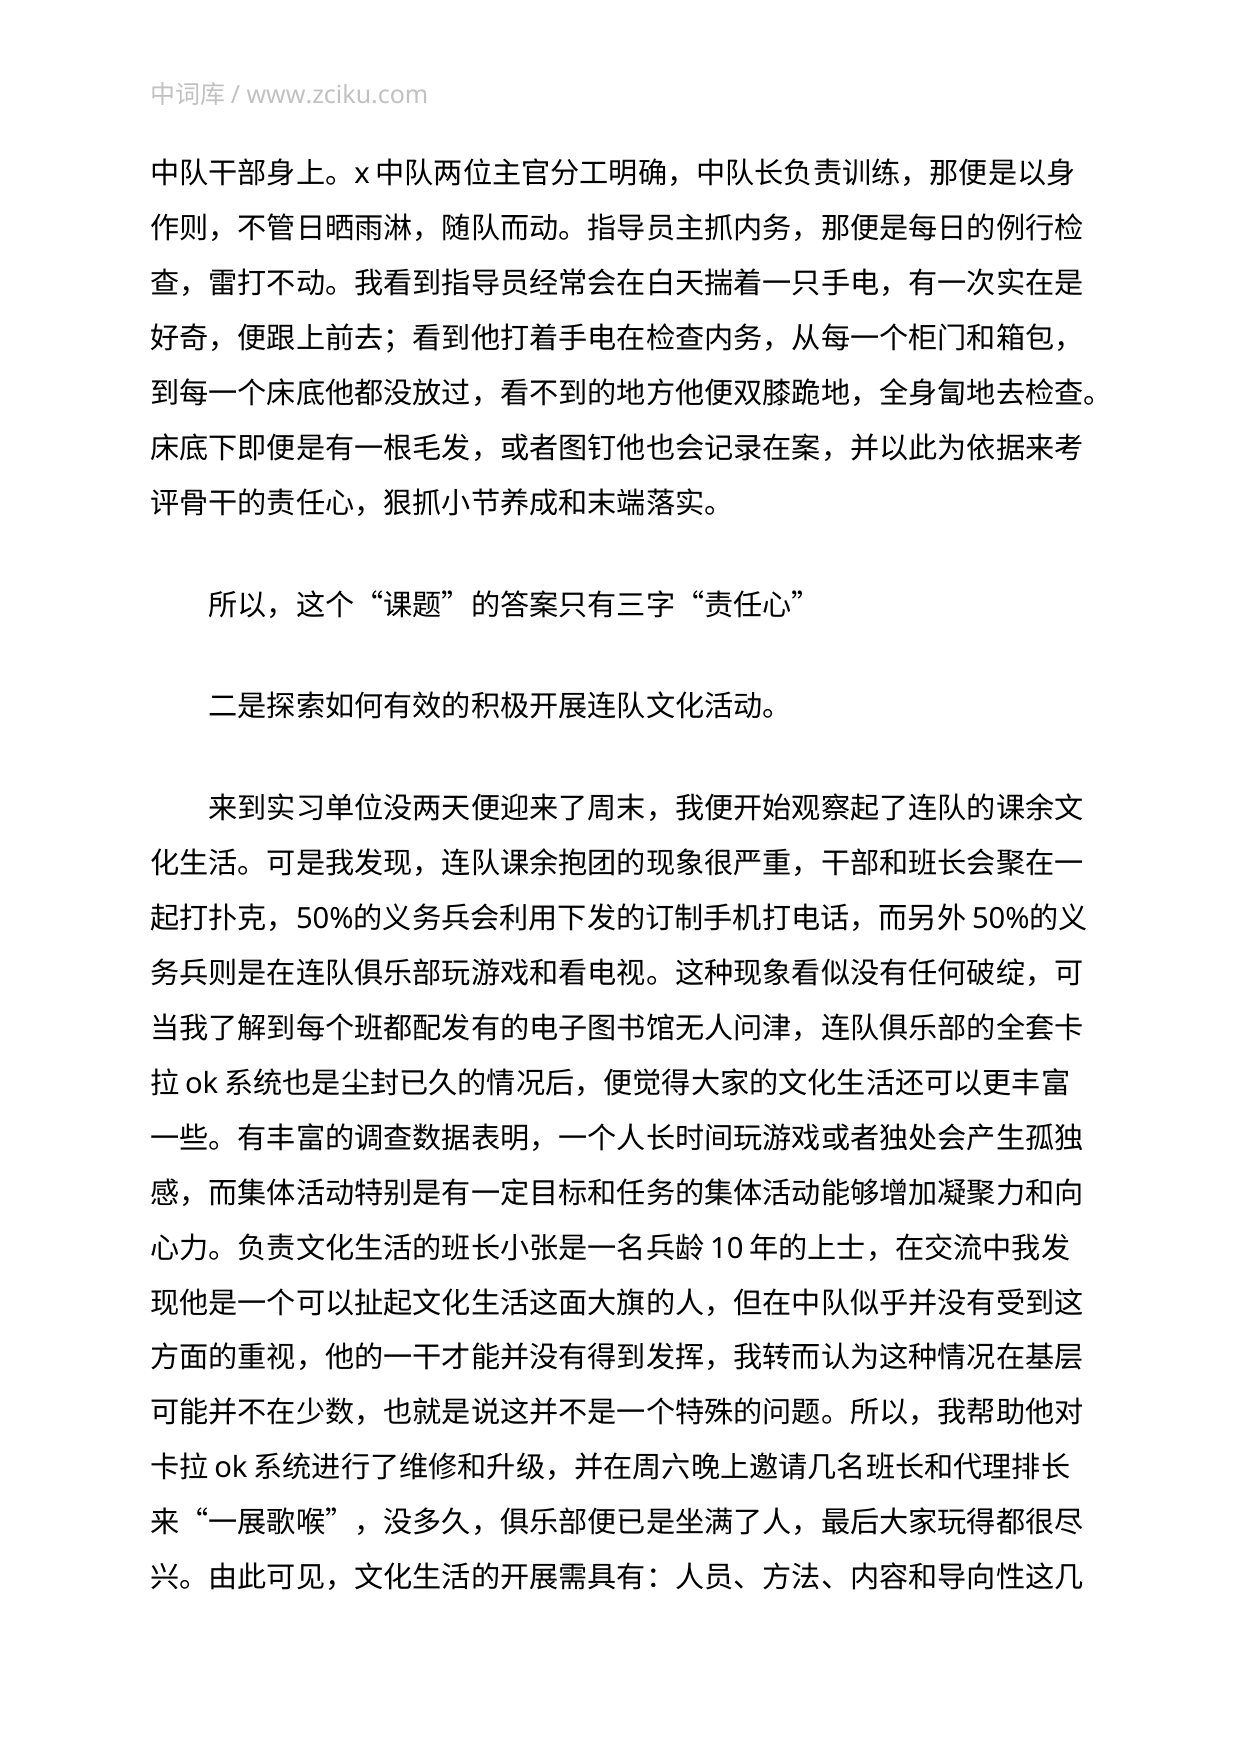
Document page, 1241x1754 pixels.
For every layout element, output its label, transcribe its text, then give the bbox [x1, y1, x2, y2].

text 所以，这个“课题”的答案只有三字“责任心” [150, 581, 1090, 623]
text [150, 785, 1090, 1596]
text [150, 150, 1090, 522]
text 二是探索如何有效的积极开展连队文化活动。 [150, 683, 1090, 725]
